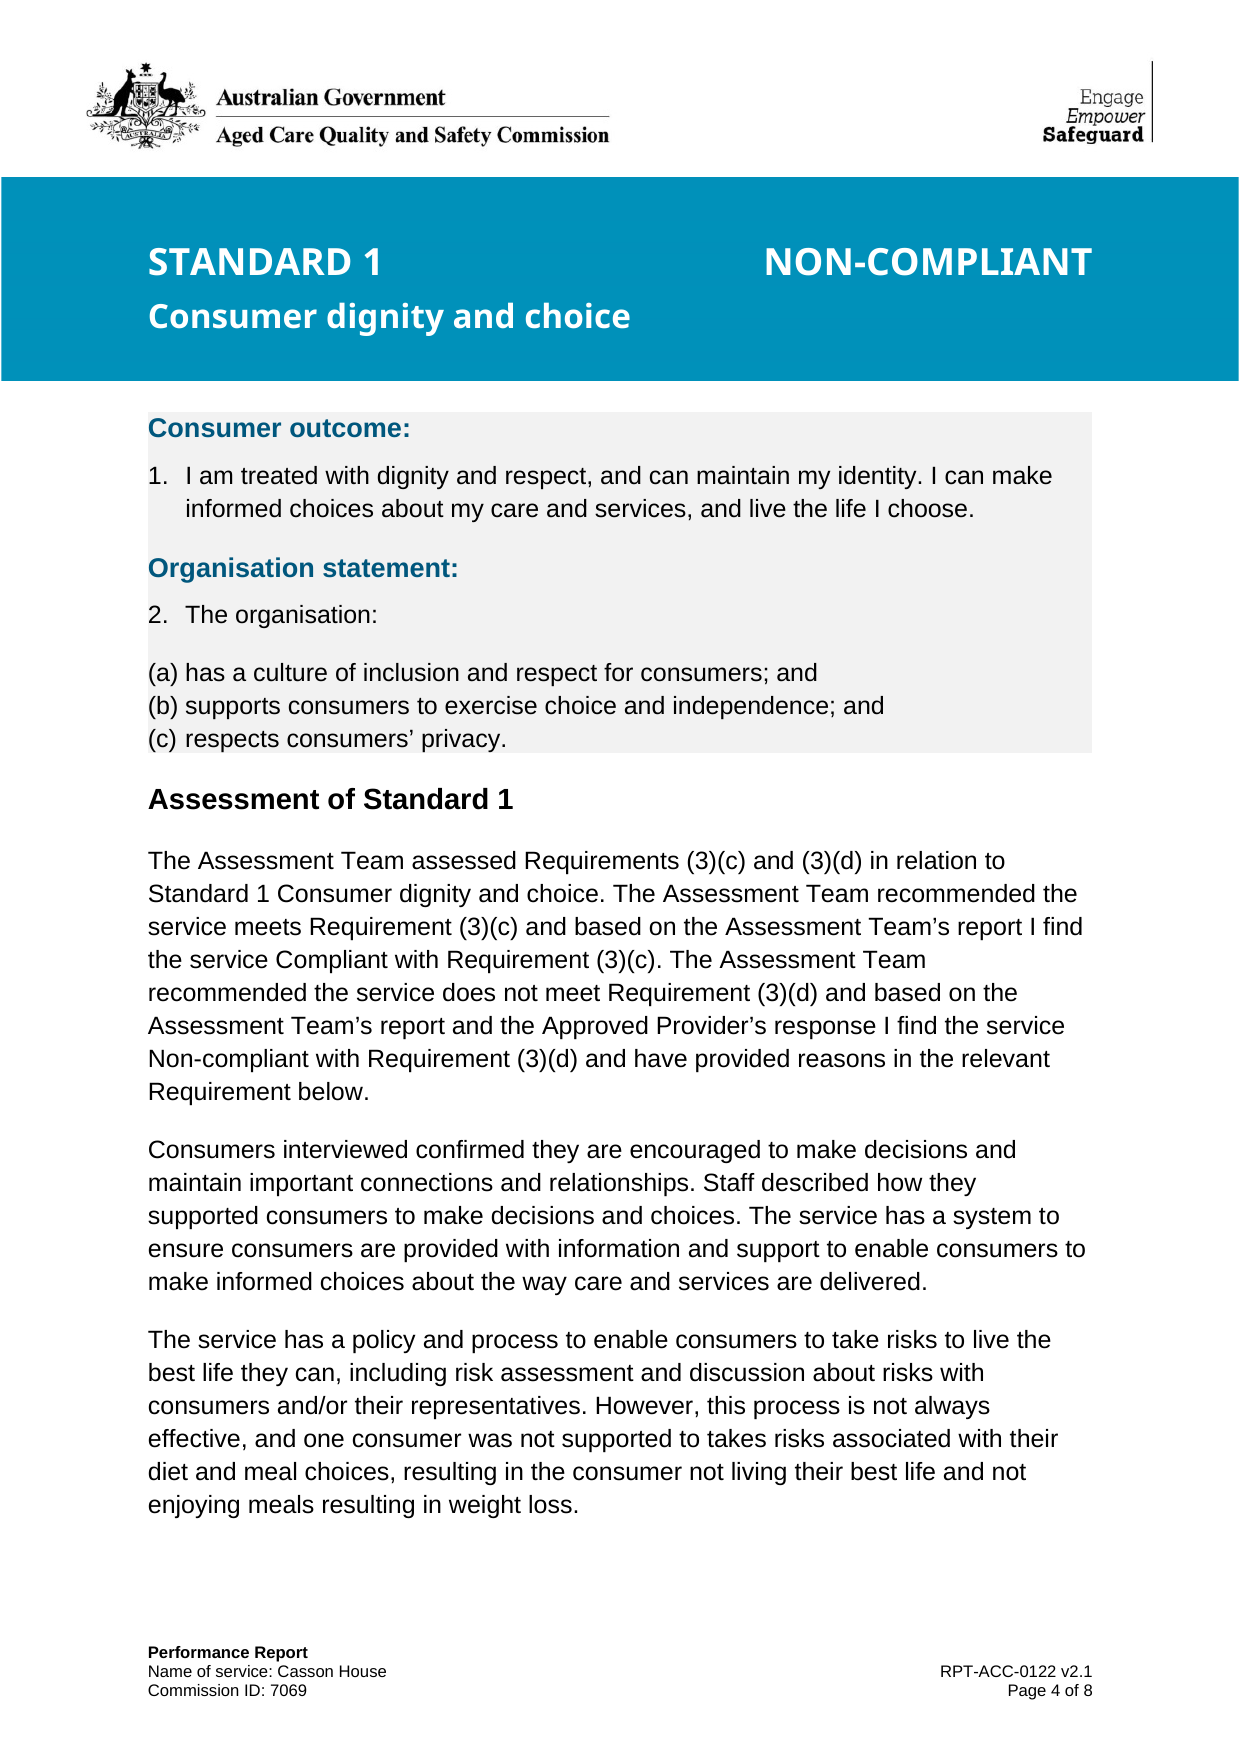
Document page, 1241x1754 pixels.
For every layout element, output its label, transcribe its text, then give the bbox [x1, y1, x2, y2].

subtitle Organisation statement: [148, 552, 1092, 583]
picture [0, 1, 1241, 170]
list supports consumers to exercise choice and independence; and [148, 691, 1092, 720]
list respects consumers’ privacy. [148, 724, 1092, 753]
list I am treated with dignity and respect, and can maintain my identity. I can make informed choices about my care and services, and live the life I choose. [148, 461, 1092, 522]
text The service has a policy and process to enable consumers to take risks to live the best life they can, including risk assessment and discussion about risks with consumers and/or their representatives. However, this process is not always effective, and one consumer was not supported to takes risks associated with their diet and meal choices, resulting in the consumer not living their best life and not enjoying meals resulting in weight loss. [148, 1325, 1092, 1519]
text Consumers interviewed confirmed they are encouraged to make decisions and maintain important connections and relationships. Staff described how they supported consumers to make decisions and choices. The service has a system to ensure consumers are provided with information and support to enable consumers to make informed choices about the way care and services are delivered. [148, 1135, 1092, 1296]
list The organisation: [148, 600, 1092, 629]
subtitle Consumer outcome: [148, 412, 1092, 443]
subtitle Assessment of Standard 1 [148, 782, 1092, 816]
subtitle STANDARD 1 NON-COMPLIANT Consumer dignity and choice [148, 236, 1092, 339]
text The Assessment Team assessed Requirements (3)(c) and (3)(d) in relation to Standard 1 Consumer dignity and choice. The Assessment Team recommended the service meets Requirement (3)(c) and based on the Assessment Team’s report I find the service Compliant with Requirement (3)(c). The Assessment Team recommended the service does not meet Requirement (3)(d) and based on the Assessment Team’s report and the Approved Provider’s response I find the service Non-compliant with Requirement (3)(d) and have provided reasons in the relevant Requirement below. [148, 846, 1092, 1106]
list has a culture of inclusion and respect for consumers; and [148, 658, 1092, 687]
